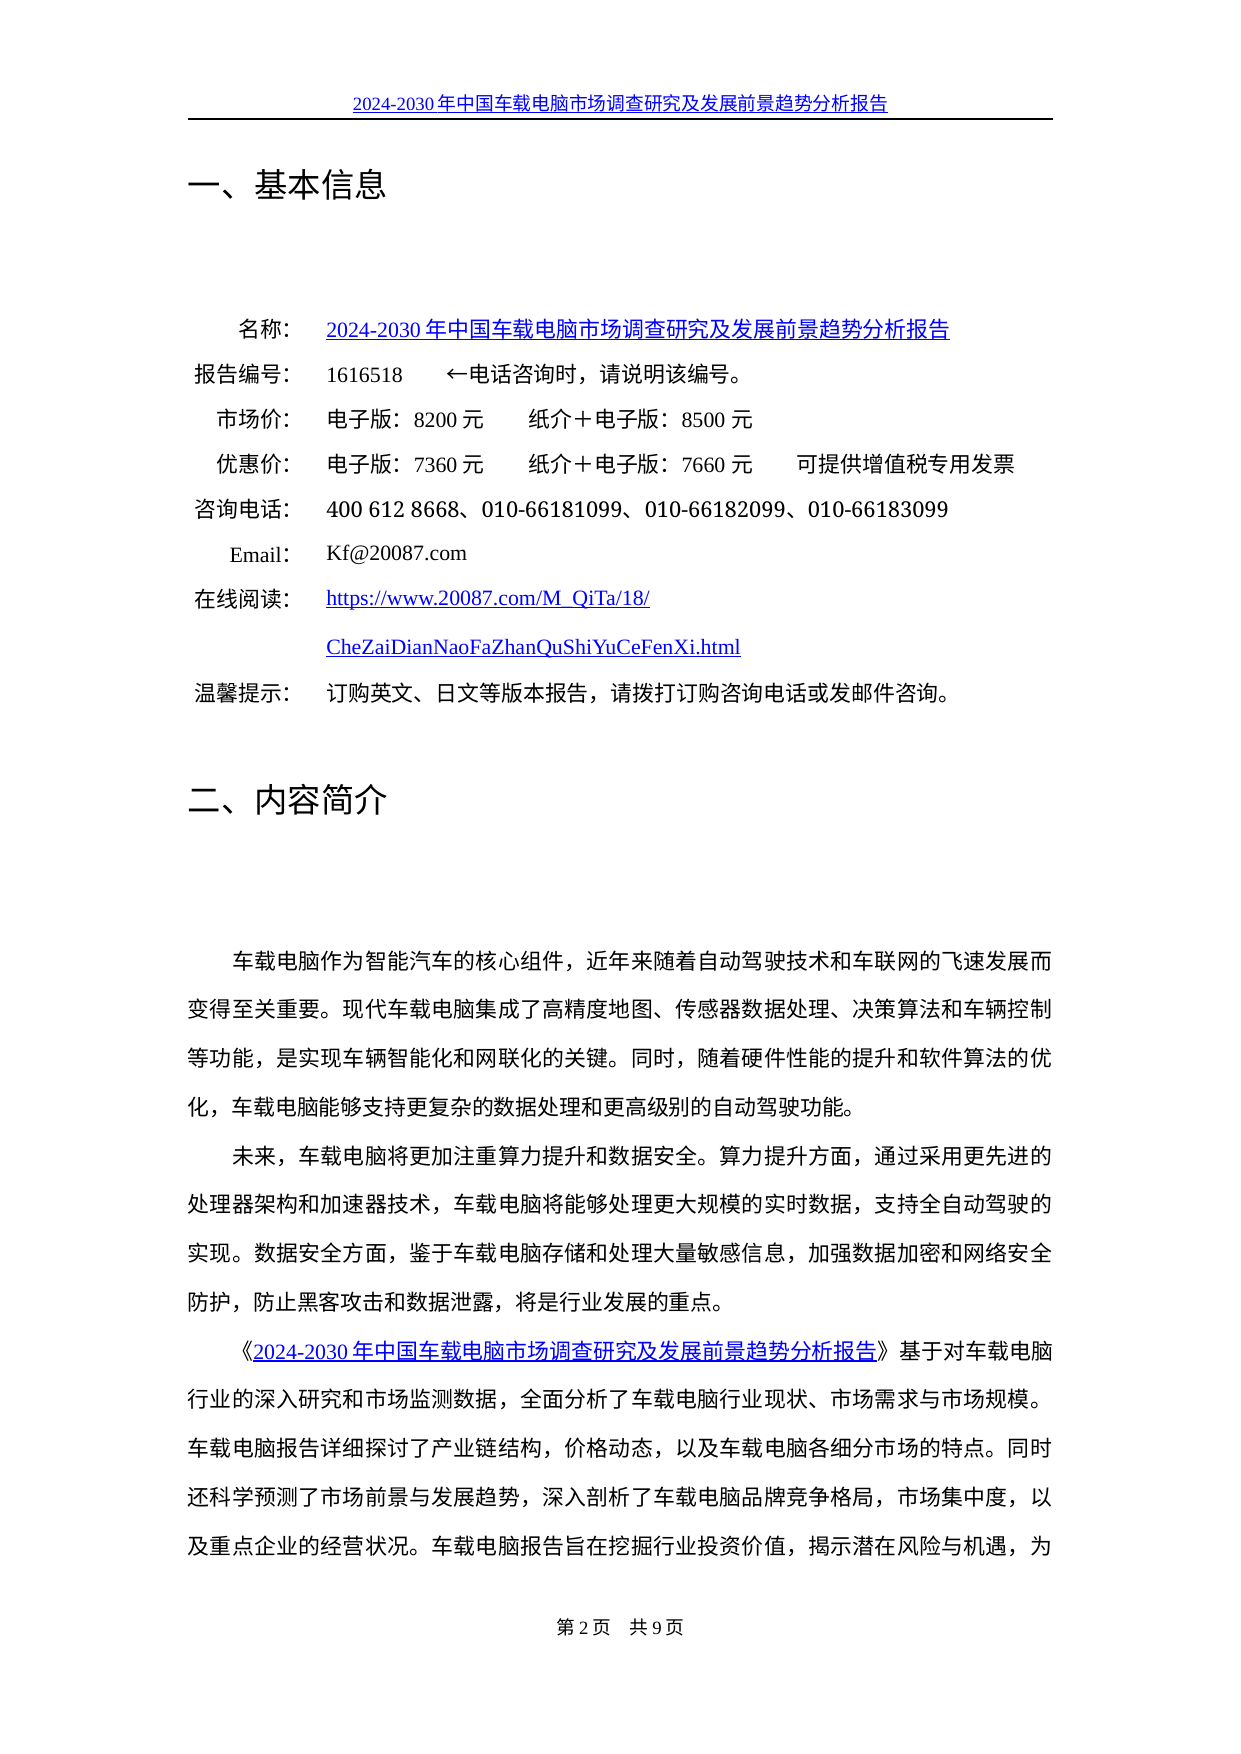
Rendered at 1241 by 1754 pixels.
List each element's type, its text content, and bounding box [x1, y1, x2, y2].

title 一、基本信息 [187, 150, 1053, 215]
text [187, 943, 1053, 1561]
table_cell 优惠价： [167, 447, 315, 492]
table_cell Kf@20087.com [315, 537, 1073, 582]
table_cell 订购英文、日文等版本报告，请拨打订购咨询电话或发邮件咨询。 [315, 675, 1073, 720]
table_header 2024-2030年中国车载电脑市场调查研究及发展前景趋势分析报告 [315, 312, 1073, 357]
table_cell 1616518 ←电话咨询时，请说明该编号。 [315, 357, 1073, 402]
title 二、内容简介 [187, 766, 1053, 831]
table_cell 市场价： [167, 402, 315, 447]
table_cell 报告编号： [167, 357, 315, 402]
table_cell Email： [167, 537, 315, 582]
table_cell 温馨提示： [167, 675, 315, 720]
table_cell 电子版：7360 元 纸介＋电子版：7660 元 可提供增值税专用发票 [315, 447, 1073, 492]
table_cell 400 612 8668、010-66181099、010-66182099、010-66183099 [315, 492, 1073, 537]
table_cell 在线阅读： [167, 582, 315, 675]
table_header 名称： [167, 312, 315, 357]
table_cell 咨询电话： [167, 492, 315, 537]
table_cell [315, 582, 1073, 675]
table_cell 电子版：8200 元 纸介＋电子版：8500 元 [315, 402, 1073, 447]
